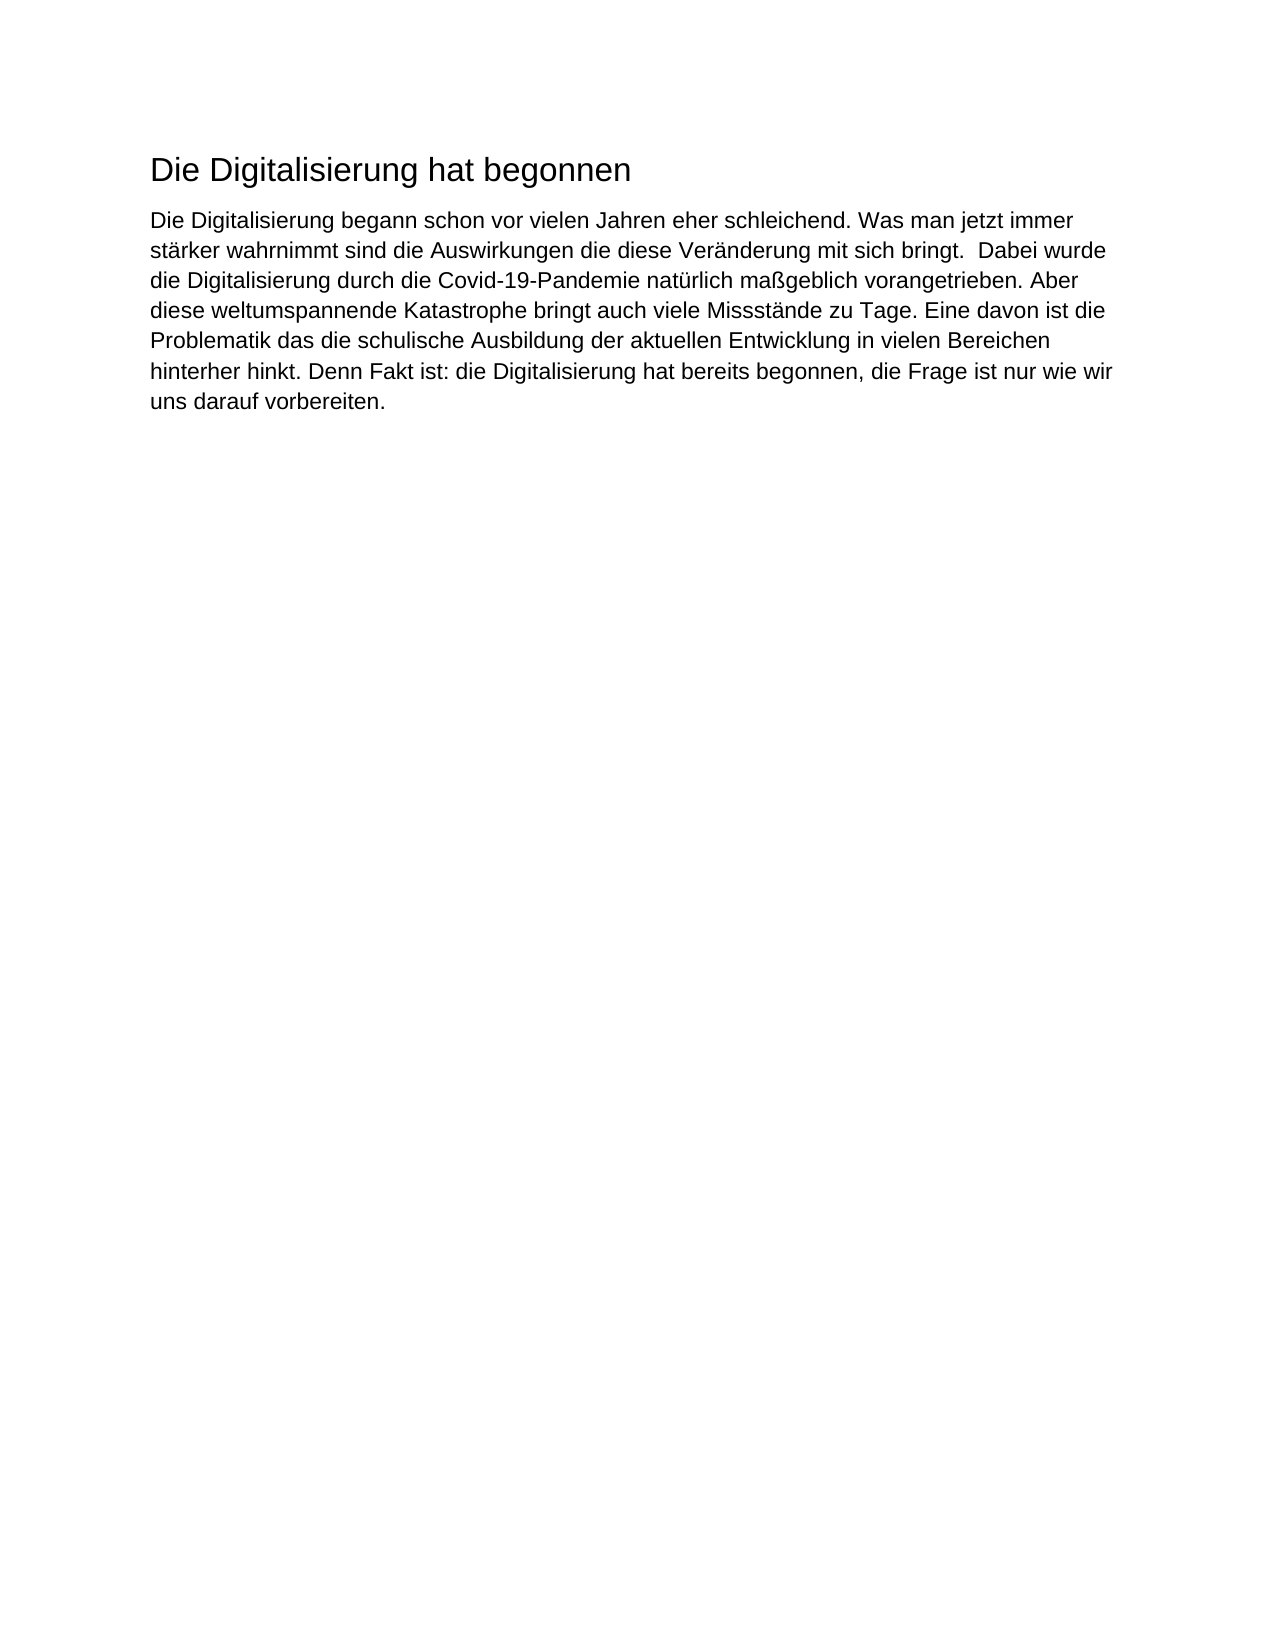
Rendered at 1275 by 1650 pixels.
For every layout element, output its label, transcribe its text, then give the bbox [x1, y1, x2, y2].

text Die Digitalisierung begann schon vor vielen Jahren eher schleichend. Was man jetzt immer stärker wahrnimmt sind die Auswirkungen die diese Veränderung mit sich bringt. Dabei wurde die Digitalisierung durch die Covid-19-Pandemie natürlich maßgeblich vorangetrieben. Aber diese weltumspannende Katastrophe bringt auch viele Missstände zu Tage. Eine davon ist die Problematik das die schulische Ausbildung der aktuellen Entwicklung in vielen Bereichen hinterher hinkt. Denn Fakt ist: die Digitalisierung hat bereits begonnen, die Frage ist nur wie wir uns darauf vorbereiten. [150, 207, 1125, 414]
subtitle Die Digitalisierung hat begonnen [150, 150, 1125, 188]
